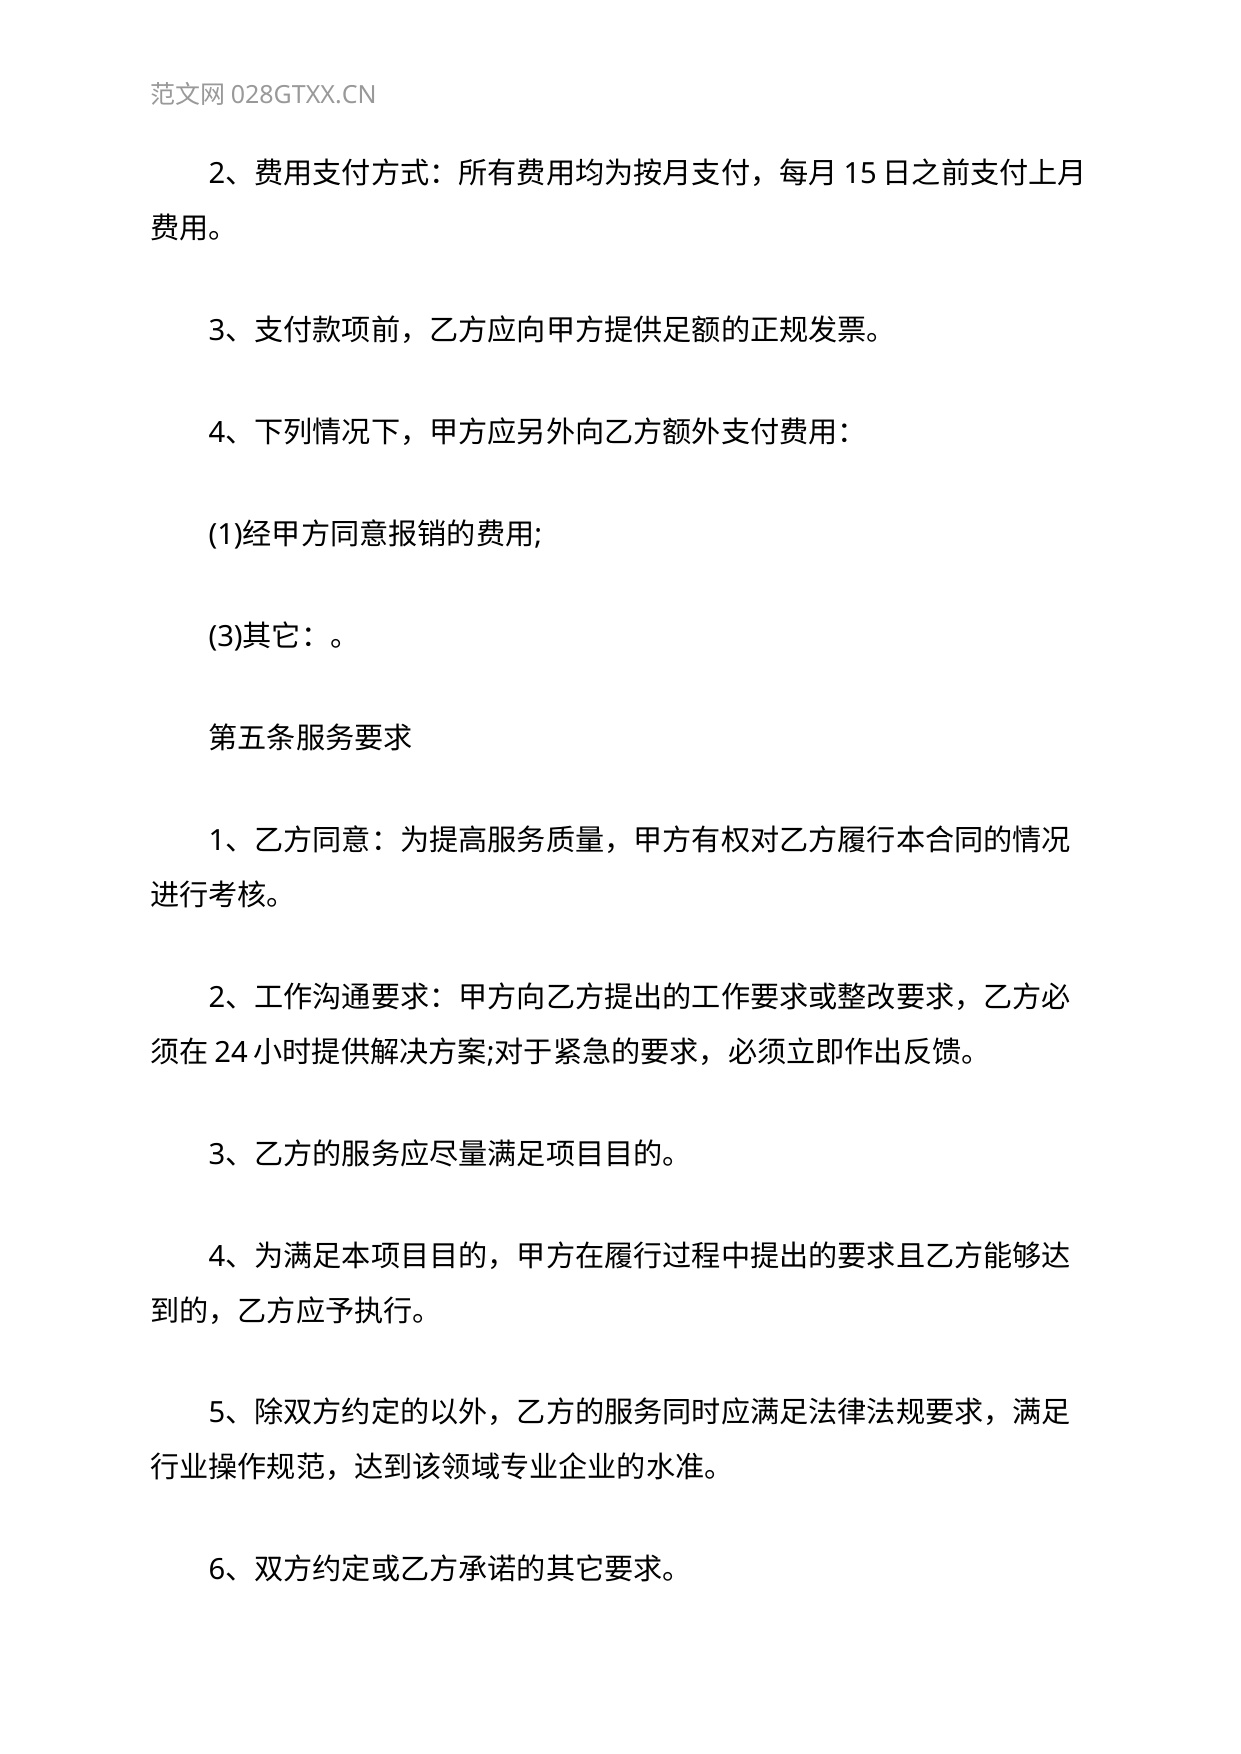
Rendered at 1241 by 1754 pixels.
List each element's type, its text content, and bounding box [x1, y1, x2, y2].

text (3)其它：。 [150, 613, 1090, 655]
text 3、支付款项前，乙方应向甲方提供足额的正规发票。 [150, 307, 1090, 349]
text 5、除双方约定的以外，乙方的服务同时应满足法律法规要求，满足行业操作规范，达到该领域专业企业的水准。 [150, 1389, 1090, 1486]
text 4、下列情况下，甲方应另外向乙方额外支付费用： [150, 409, 1090, 451]
text 1、乙方同意：为提高服务质量，甲方有权对乙方履行本合同的情况进行考核。 [150, 816, 1090, 914]
text (1)经甲方同意报销的费用; [150, 511, 1090, 553]
text 3、乙方的服务应尽量满足项目目的。 [150, 1130, 1090, 1173]
text 6、双方约定或乙方承诺的其它要求。 [150, 1546, 1090, 1588]
text 2、工作沟通要求：甲方向乙方提出的工作要求或整改要求，乙方必须在24小时提供解决方案;对于紧急的要求，必须立即作出反馈。 [150, 973, 1090, 1071]
text 2、费用支付方式：所有费用均为按月支付，每月15日之前支付上月费用。 [150, 150, 1090, 247]
text 4、为满足本项目目的，甲方在履行过程中提出的要求且乙方能够达到的，乙方应予执行。 [150, 1232, 1090, 1329]
text 第五条服务要求 [150, 715, 1090, 757]
